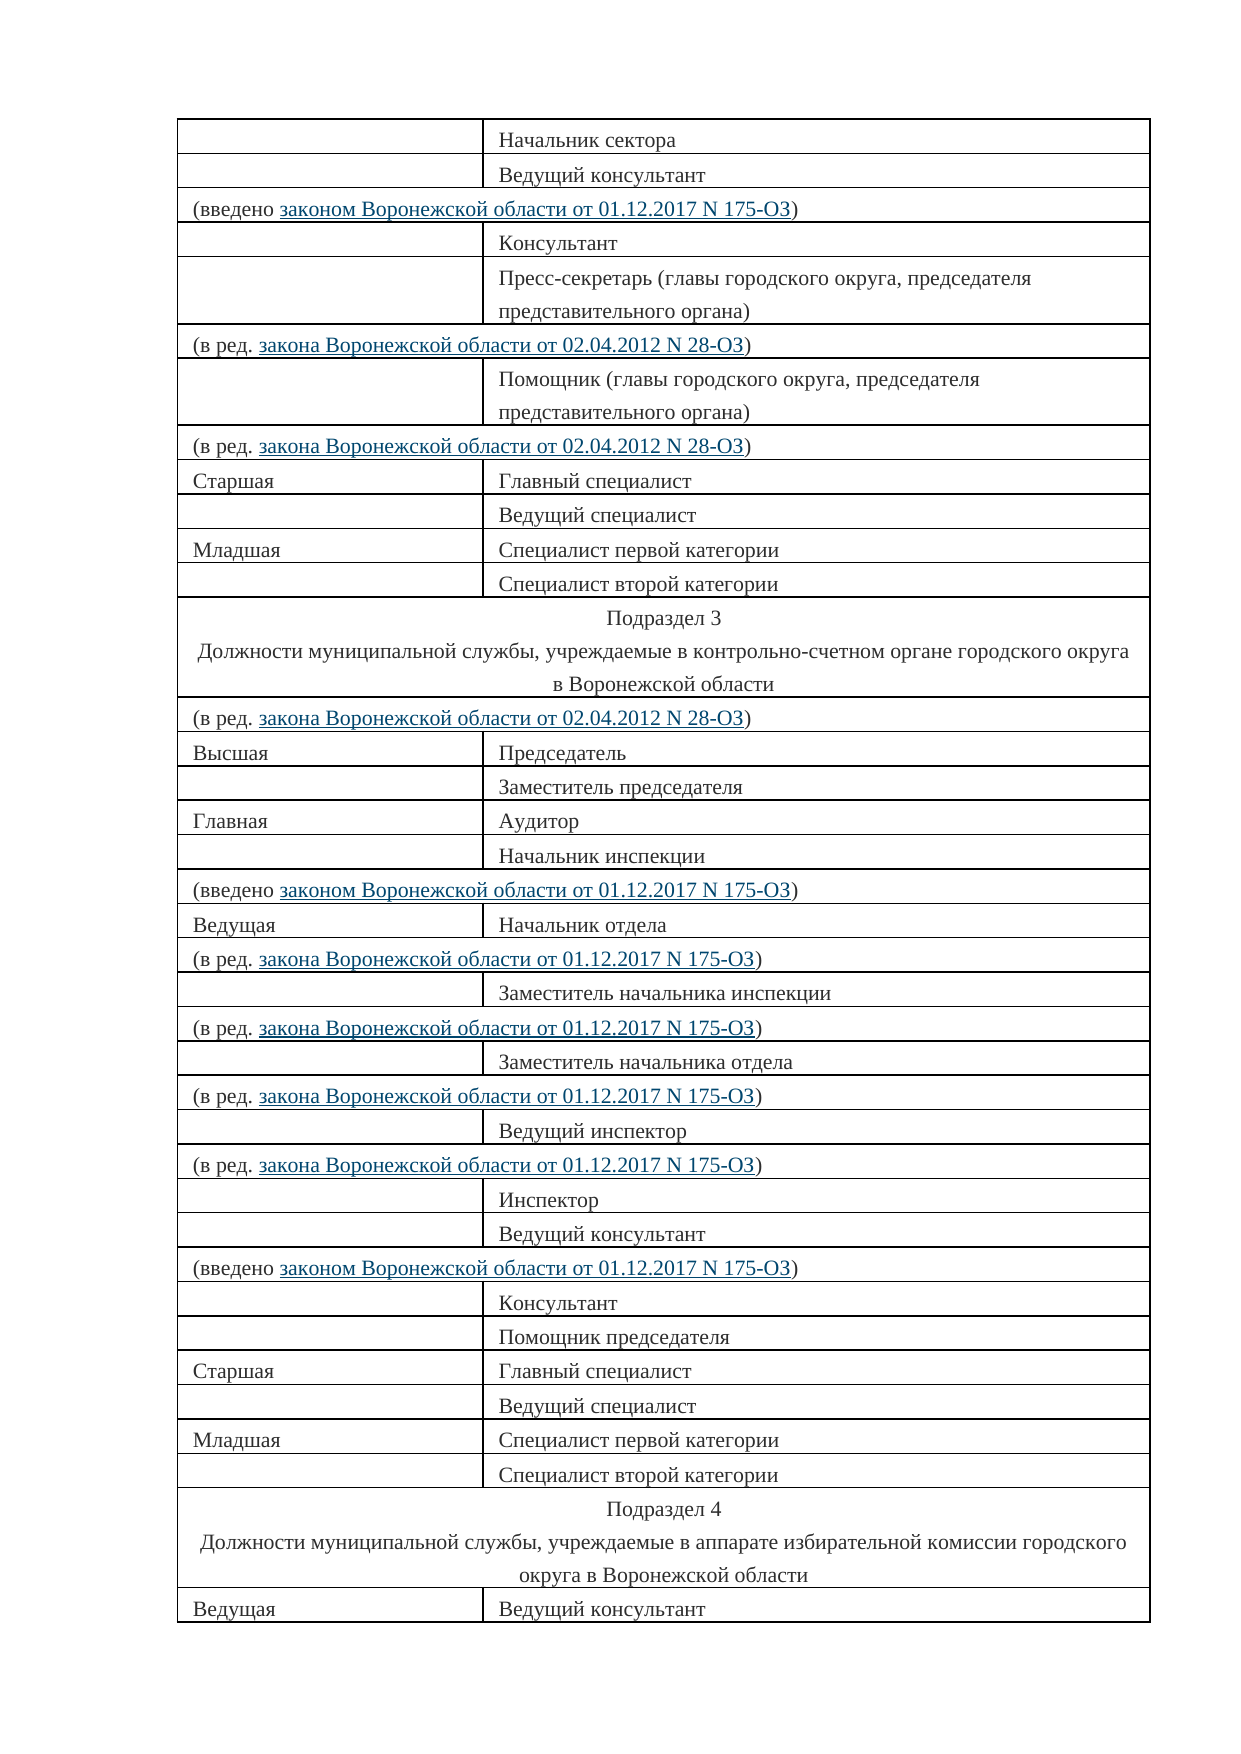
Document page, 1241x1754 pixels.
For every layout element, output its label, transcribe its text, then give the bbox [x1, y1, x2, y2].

table_cell Подраздел 3 Должности муниципальной службы, учреждаемые в контрольно-счетном органе городского округа в Воронежской области [178, 598, 1149, 696]
table_cell Специалист второй категории [484, 563, 1149, 596]
table_cell Младшая [178, 529, 482, 562]
table_cell [178, 563, 482, 596]
table_cell [178, 1042, 482, 1074]
table_cell Ведущий консультант [484, 154, 1149, 187]
table_cell [178, 1282, 482, 1315]
table_cell Пресс-секретарь (главы городского округа, председателя представительного органа) [484, 257, 1149, 323]
table_cell [178, 1213, 482, 1246]
table_cell Начальник отдела [484, 904, 1149, 937]
table_cell [178, 120, 482, 152]
table_cell Старшая [178, 460, 482, 493]
table_cell Главный специалист [484, 1351, 1149, 1384]
table_cell (в ред. закона Воронежской области от 02.04.2012 N 28-ОЗ) [178, 426, 1149, 459]
table_cell Консультант [484, 1282, 1149, 1315]
table_cell Заместитель начальника инспекции [484, 973, 1149, 1006]
table_cell (в ред. закона Воронежской области от 02.04.2012 N 28-ОЗ) [178, 325, 1149, 357]
table_cell (введено законом Воронежской области от 01.12.2017 N 175-ОЗ) [178, 1248, 1149, 1281]
table_cell Ведущий консультант [484, 1588, 1149, 1621]
table_cell Помощник председателя [484, 1317, 1149, 1349]
table_cell Консультант [484, 223, 1149, 256]
table_cell [178, 1110, 482, 1143]
table_cell Помощник (главы городского округа, председателя представительного органа) [484, 359, 1149, 424]
table_cell Подраздел 4 Должности муниципальной службы, учреждаемые в аппарате избирательной комиссии городского округа в Воронежской области [178, 1488, 1149, 1587]
table_cell [178, 1317, 482, 1349]
table_cell (в ред. закона Воронежской области от 01.12.2017 N 175-ОЗ) [178, 1076, 1149, 1109]
table_cell Ведущий специалист [484, 1385, 1149, 1418]
table_cell Старшая [178, 1351, 482, 1384]
table_cell (введено законом Воронежской области от 01.12.2017 N 175-ОЗ) [178, 870, 1149, 902]
table_cell Начальник инспекции [484, 835, 1149, 868]
table_cell Специалист первой категории [484, 1420, 1149, 1452]
table_cell (введено законом Воронежской области от 01.12.2017 N 175-ОЗ) [178, 188, 1149, 221]
table_cell Заместитель председателя [484, 767, 1149, 799]
table_cell (в ред. закона Воронежской области от 01.12.2017 N 175-ОЗ) [178, 1145, 1149, 1177]
table_cell Высшая [178, 732, 482, 765]
table_cell Ведущая [178, 904, 482, 937]
table_cell Начальник сектора [484, 120, 1149, 152]
table_cell [178, 495, 482, 527]
table_cell Председатель [484, 732, 1149, 765]
table_cell [178, 835, 482, 868]
table_cell [178, 1385, 482, 1418]
table_cell Ведущий консультант [484, 1213, 1149, 1246]
table_cell (в ред. закона Воронежской области от 02.04.2012 N 28-ОЗ) [178, 698, 1149, 731]
table_cell [178, 1454, 482, 1487]
table_cell [178, 154, 482, 187]
table_cell Инспектор [484, 1179, 1149, 1212]
table_cell Ведущая [178, 1588, 482, 1621]
table_cell [178, 973, 482, 1006]
table_cell [178, 1179, 482, 1212]
table_cell (в ред. закона Воронежской области от 01.12.2017 N 175-ОЗ) [178, 1007, 1149, 1040]
table_cell Специалист второй категории [484, 1454, 1149, 1487]
table_cell Заместитель начальника отдела [484, 1042, 1149, 1074]
table_cell (в ред. закона Воронежской области от 01.12.2017 N 175-ОЗ) [178, 938, 1149, 971]
table_cell Младшая [178, 1420, 482, 1452]
table_cell Ведущий инспектор [484, 1110, 1149, 1143]
table_cell Ведущий специалист [484, 495, 1149, 527]
table_cell [178, 223, 482, 256]
table_cell [178, 359, 482, 424]
table_cell Главный специалист [484, 460, 1149, 493]
table_cell Специалист первой категории [484, 529, 1149, 562]
table_cell Главная [178, 801, 482, 834]
table_cell [178, 257, 482, 323]
table_cell [178, 767, 482, 799]
table_cell Аудитор [484, 801, 1149, 834]
